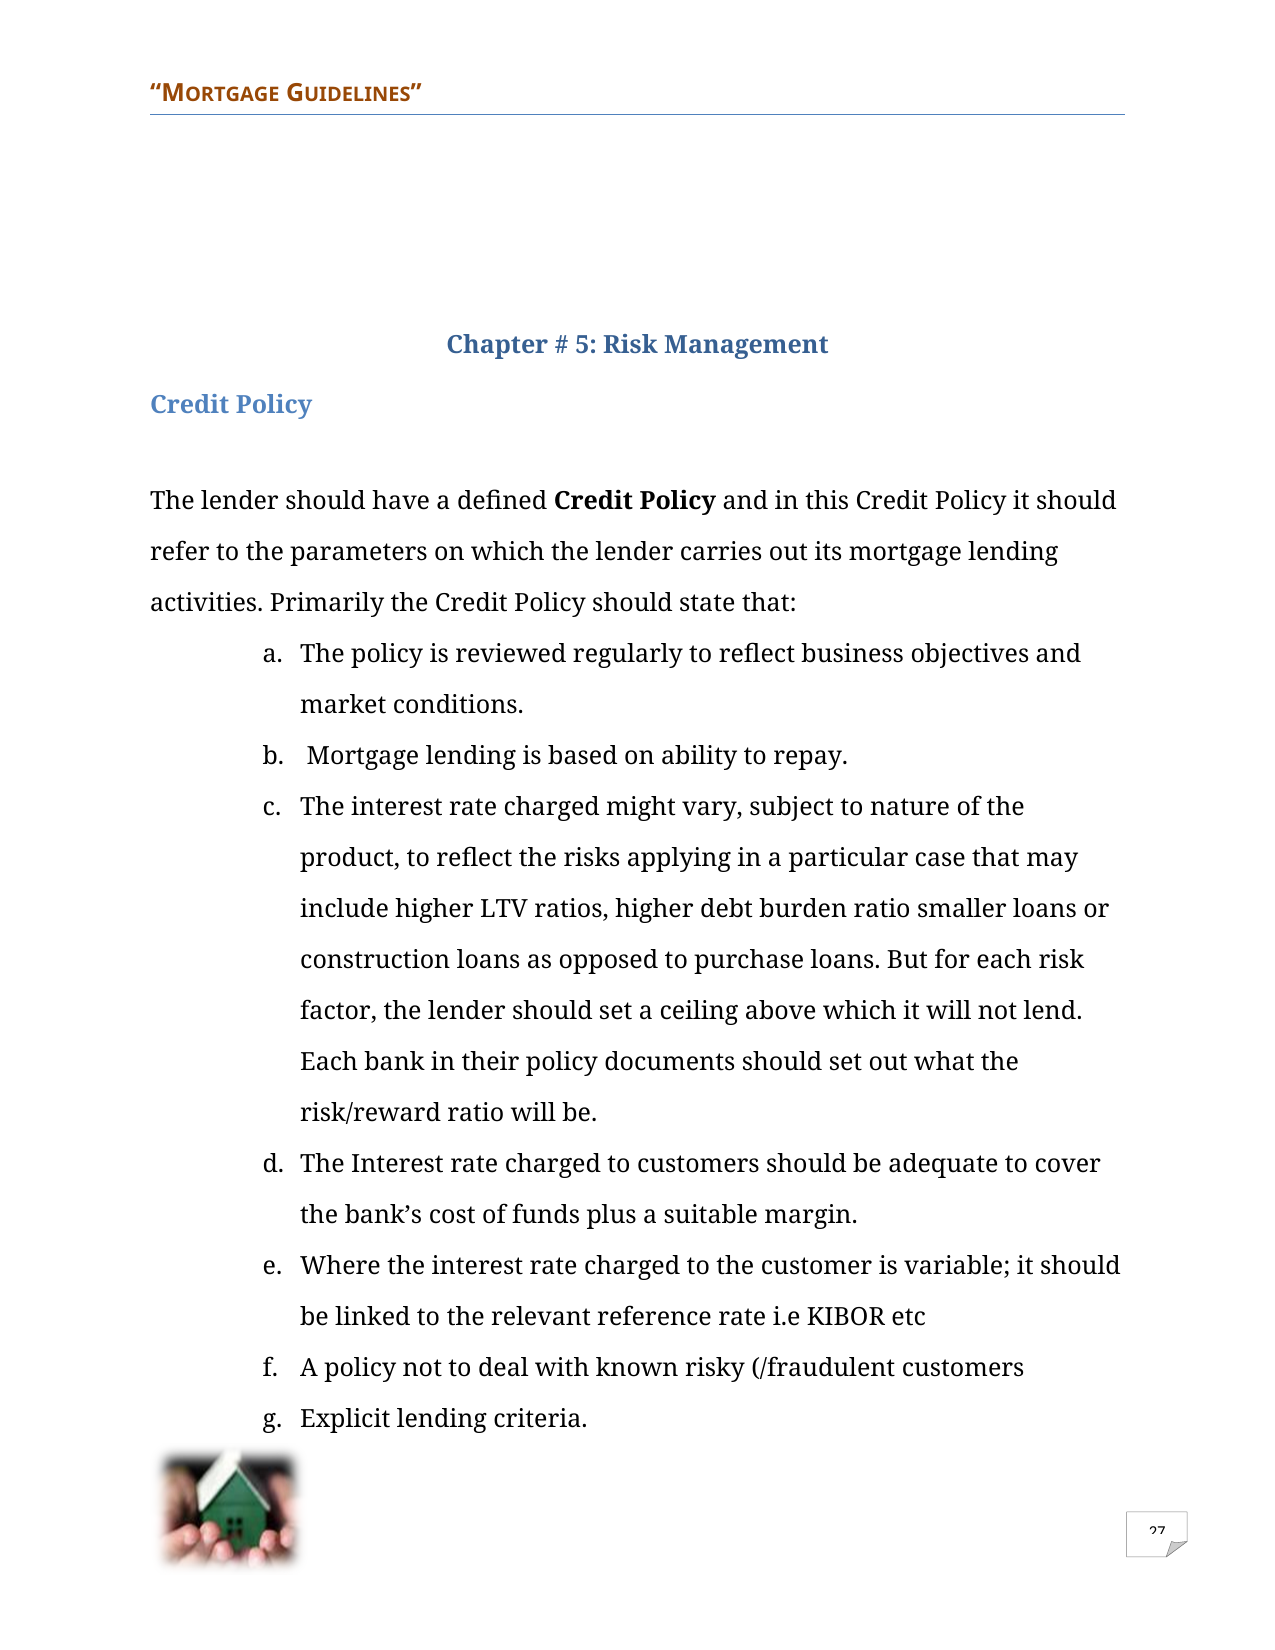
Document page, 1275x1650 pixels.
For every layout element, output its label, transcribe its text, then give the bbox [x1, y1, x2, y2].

list A policy not to deal with known risky (/fraudulent customers [262, 1350, 1125, 1384]
subtitle Credit Policy [150, 387, 1125, 421]
list Where the interest rate charged to the customer is variable; it should be linked to the relevant reference rate i.e KIBOR etc [262, 1248, 1125, 1333]
list The interest rate charged might vary, subject to nature of the product, to reflect the risks applying in a particular case that may include higher LTV ratios, higher debt burden ratio smaller loans or construction loans as opposed to purchase loans. But for each risk factor, the lender should set a ceiling above which it will not lend. Each bank in their policy documents should set out what the risk/reward ratio will be. [262, 789, 1125, 1129]
list Explicit lending criteria. [262, 1401, 1125, 1435]
list The policy is reviewed regularly to reflect business objectives and market conditions. [262, 636, 1125, 721]
list Mortgage lending is based on ability to repay. [262, 738, 1125, 772]
picture [150, 1443, 308, 1575]
subtitle Chapter # 5: Risk Management [150, 327, 1125, 361]
list The Interest rate charged to customers should be adequate to cover the bank’s cost of funds plus a suitable margin. [262, 1146, 1125, 1231]
text The lender should have a defined Credit Policy and in this Credit Policy it should refer to the parameters on which the lender carries out its mortgage lending activities. Primarily the Credit Policy should state that: [150, 482, 1125, 618]
